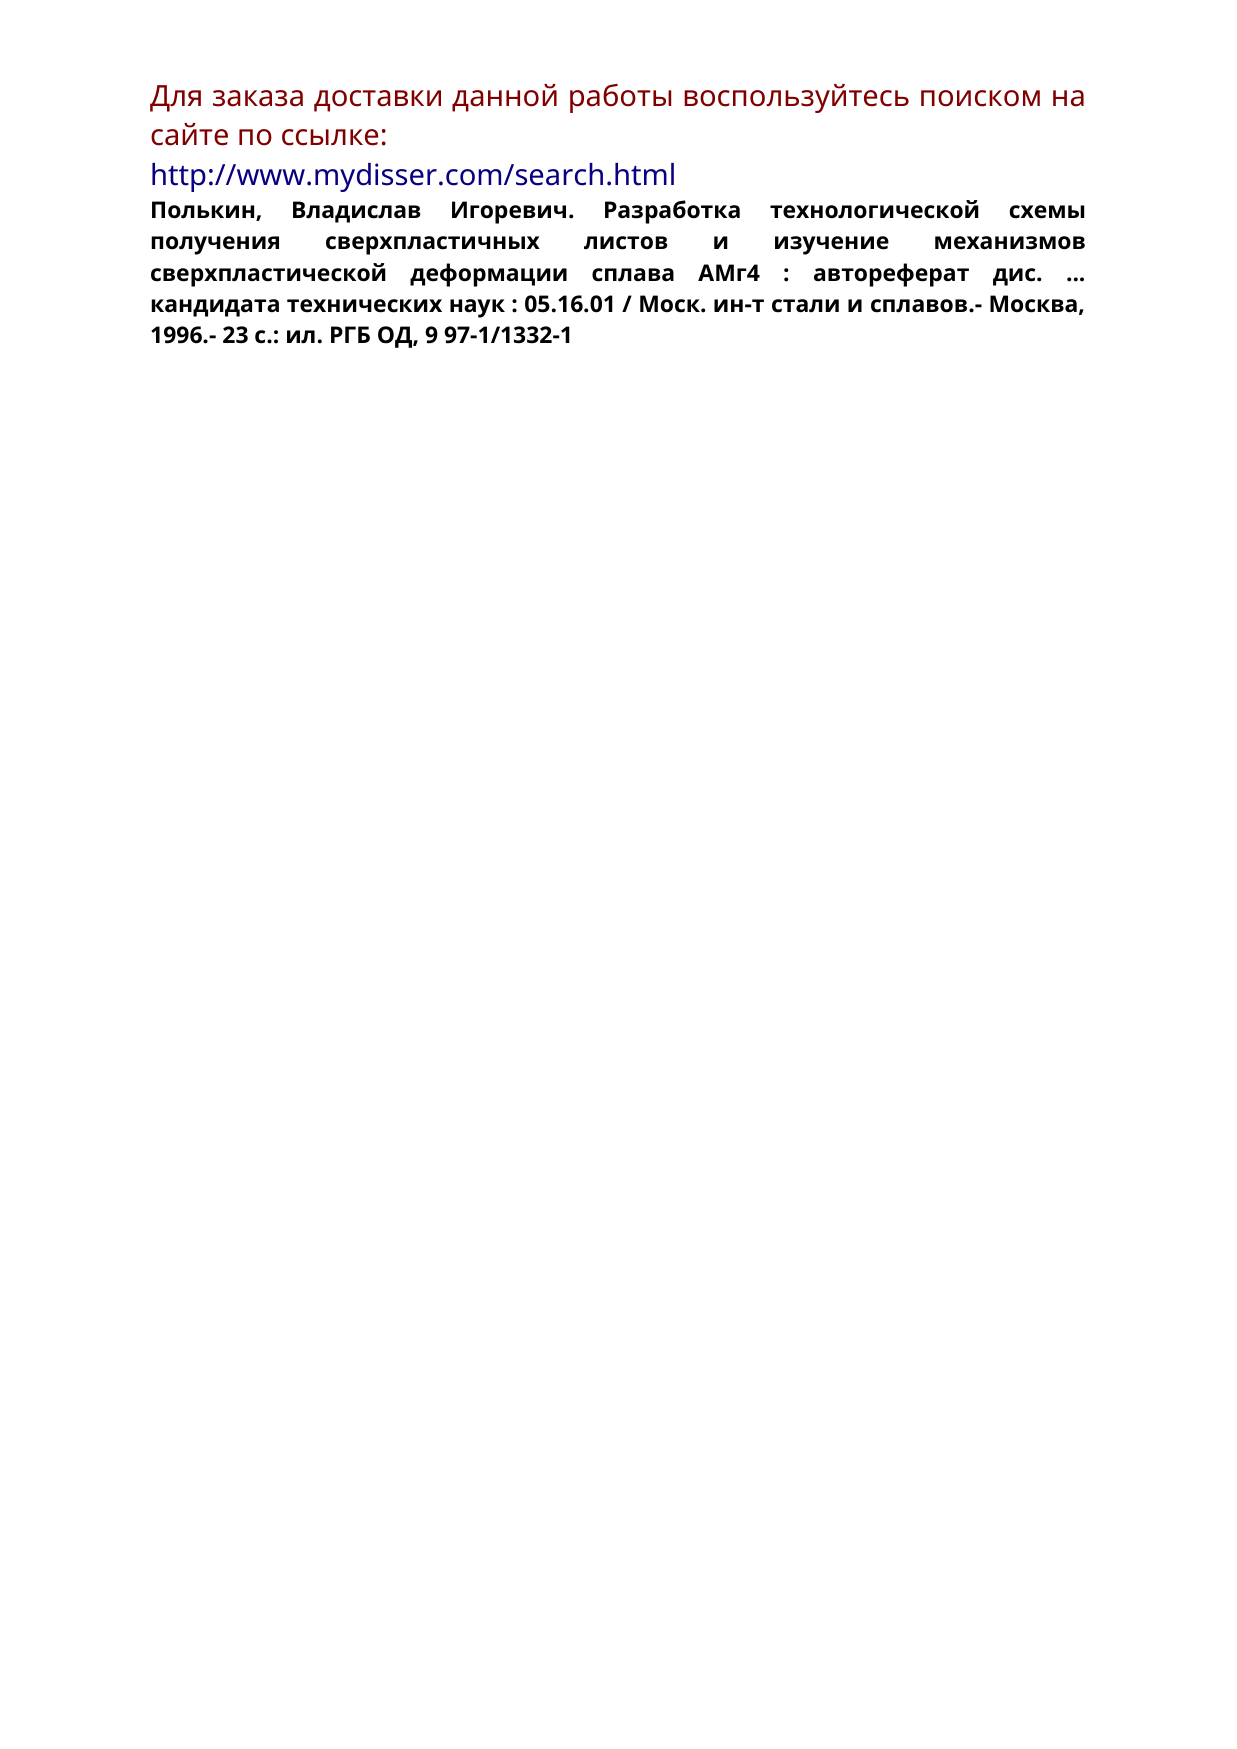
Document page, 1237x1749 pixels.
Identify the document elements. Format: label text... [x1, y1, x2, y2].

text Полькин, Владислав Игоревич. Разработка технологической схемы получения сверхпластичных листов и изучение механизмов сверхпластической деформации сплава АМг4 : автореферат дис. ... кандидата технических наук : 05.16.01 / Моск. ин-т стали и сплавов.- Москва, 1996.- 23 с.: ил. РГБ ОД, 9 97-1/1332-1 [150, 194, 1086, 350]
